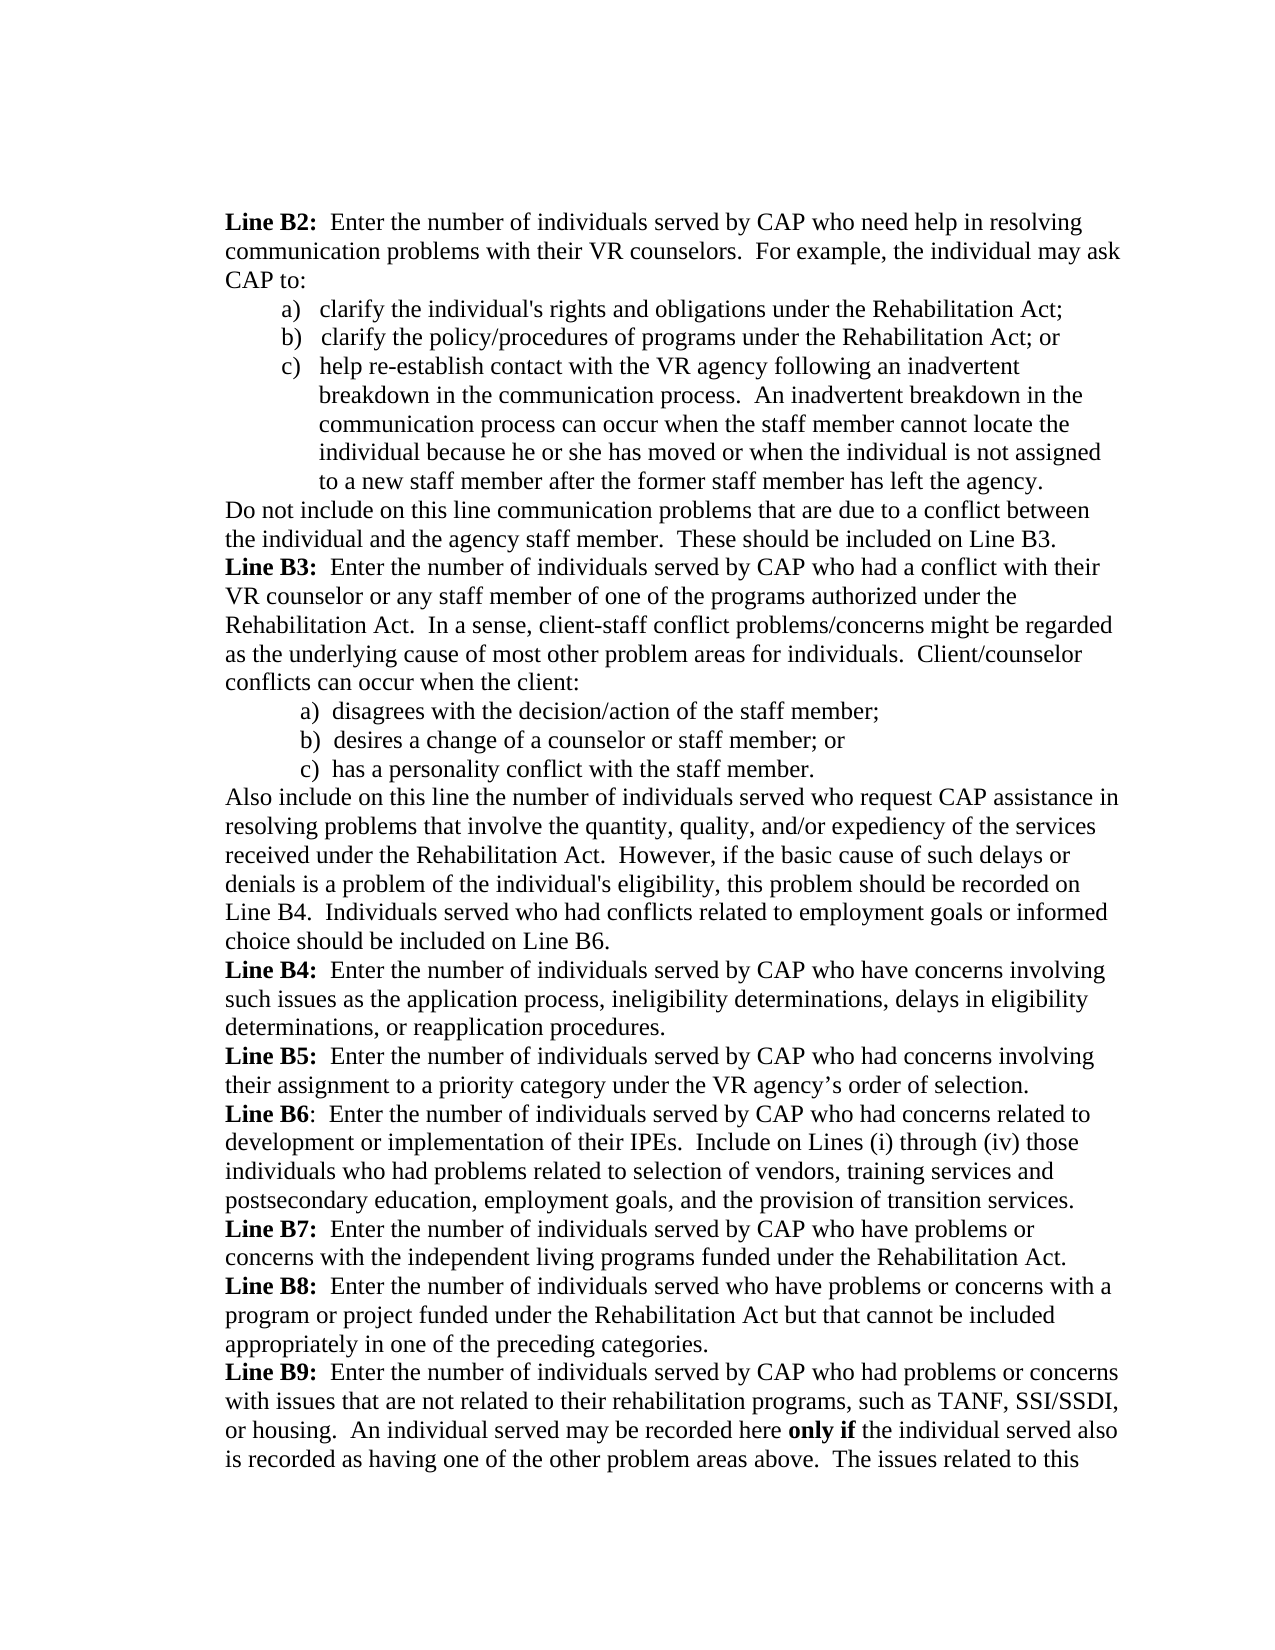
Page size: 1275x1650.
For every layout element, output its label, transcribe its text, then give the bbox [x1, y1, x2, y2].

text Line B2: Enter the number of individuals served by CAP who need help in resolving communication problems with their VR counselors. For example, the individual may ask CAP to: [150, 207, 1125, 294]
text a) disagrees with the decision/action of the staff member; [150, 696, 1125, 725]
text Line B8: Enter the number of individuals served who have problems or concerns with a program or project funded under the Rehabilitation Act but that cannot be included appropriately in one of the preceding categories. [150, 1271, 1125, 1357]
text Line B6: Enter the number of individuals served by CAP who had concerns related to development or implementation of their IPEs. Include on Lines (i) through (iv) those individuals who had problems related to selection of vendors, training services and postsecondary education, employment goals, and the provision of transition services. [150, 1099, 1125, 1214]
text c) has a personality conflict with the staff member. [150, 754, 1125, 782]
text a) clarify the individual's rights and obligations under the Rehabilitation Act; [281, 294, 1125, 322]
text Also include on this line the number of individuals served who request CAP assistance in resolving problems that involve the quantity, quality, and/or expediency of the services received under the Rehabilitation Act. However, if the basic cause of such delays or denials is a problem of the individual's eligibility, this problem should be recorded on Line B4. Individuals served who had conflicts related to employment goals or informed choice should be included on Line B6. [225, 782, 1125, 955]
text Line B4: Enter the number of individuals served by CAP who have concerns involving such issues as the application process, ineligibility determinations, delays in eligibility determinations, or reapplication procedures. [150, 955, 1125, 1041]
text Line B3: Enter the number of individuals served by CAP who had a conflict with their VR counselor or any staff member of one of the programs authorized under the Rehabilitation Act. In a sense, client-staff conflict problems/concerns might be regarded as the underlying cause of most other problem areas for individuals. Client/counselor conflicts can occur when the client: [150, 552, 1125, 696]
text Line B7: Enter the number of individuals served by CAP who have problems or concerns with the independent living programs funded under the Rehabilitation Act. [150, 1214, 1125, 1271]
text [150, 1357, 1125, 1472]
text Line B5: Enter the number of individuals served by CAP who had concerns involving their assignment to a priority category under the VR agency’s order of selection. [150, 1041, 1125, 1099]
text c) help re-establish contact with the VR agency following an inadvertent breakdown in the communication process. An inadvertent breakdown in the communication process can occur when the staff member cannot locate the individual because he or she has moved or when the individual is not assigned to a new staff member after the former staff member has left the agency. [281, 351, 1125, 495]
text b) desires a change of a counselor or staff member; or [150, 725, 1125, 754]
text Do not include on this line communication problems that are due to a conflict between the individual and the agency staff member. These should be included on Line B3. [225, 495, 1125, 552]
text b) clarify the policy/procedures of programs under the Rehabilitation Act; or [281, 322, 1125, 351]
